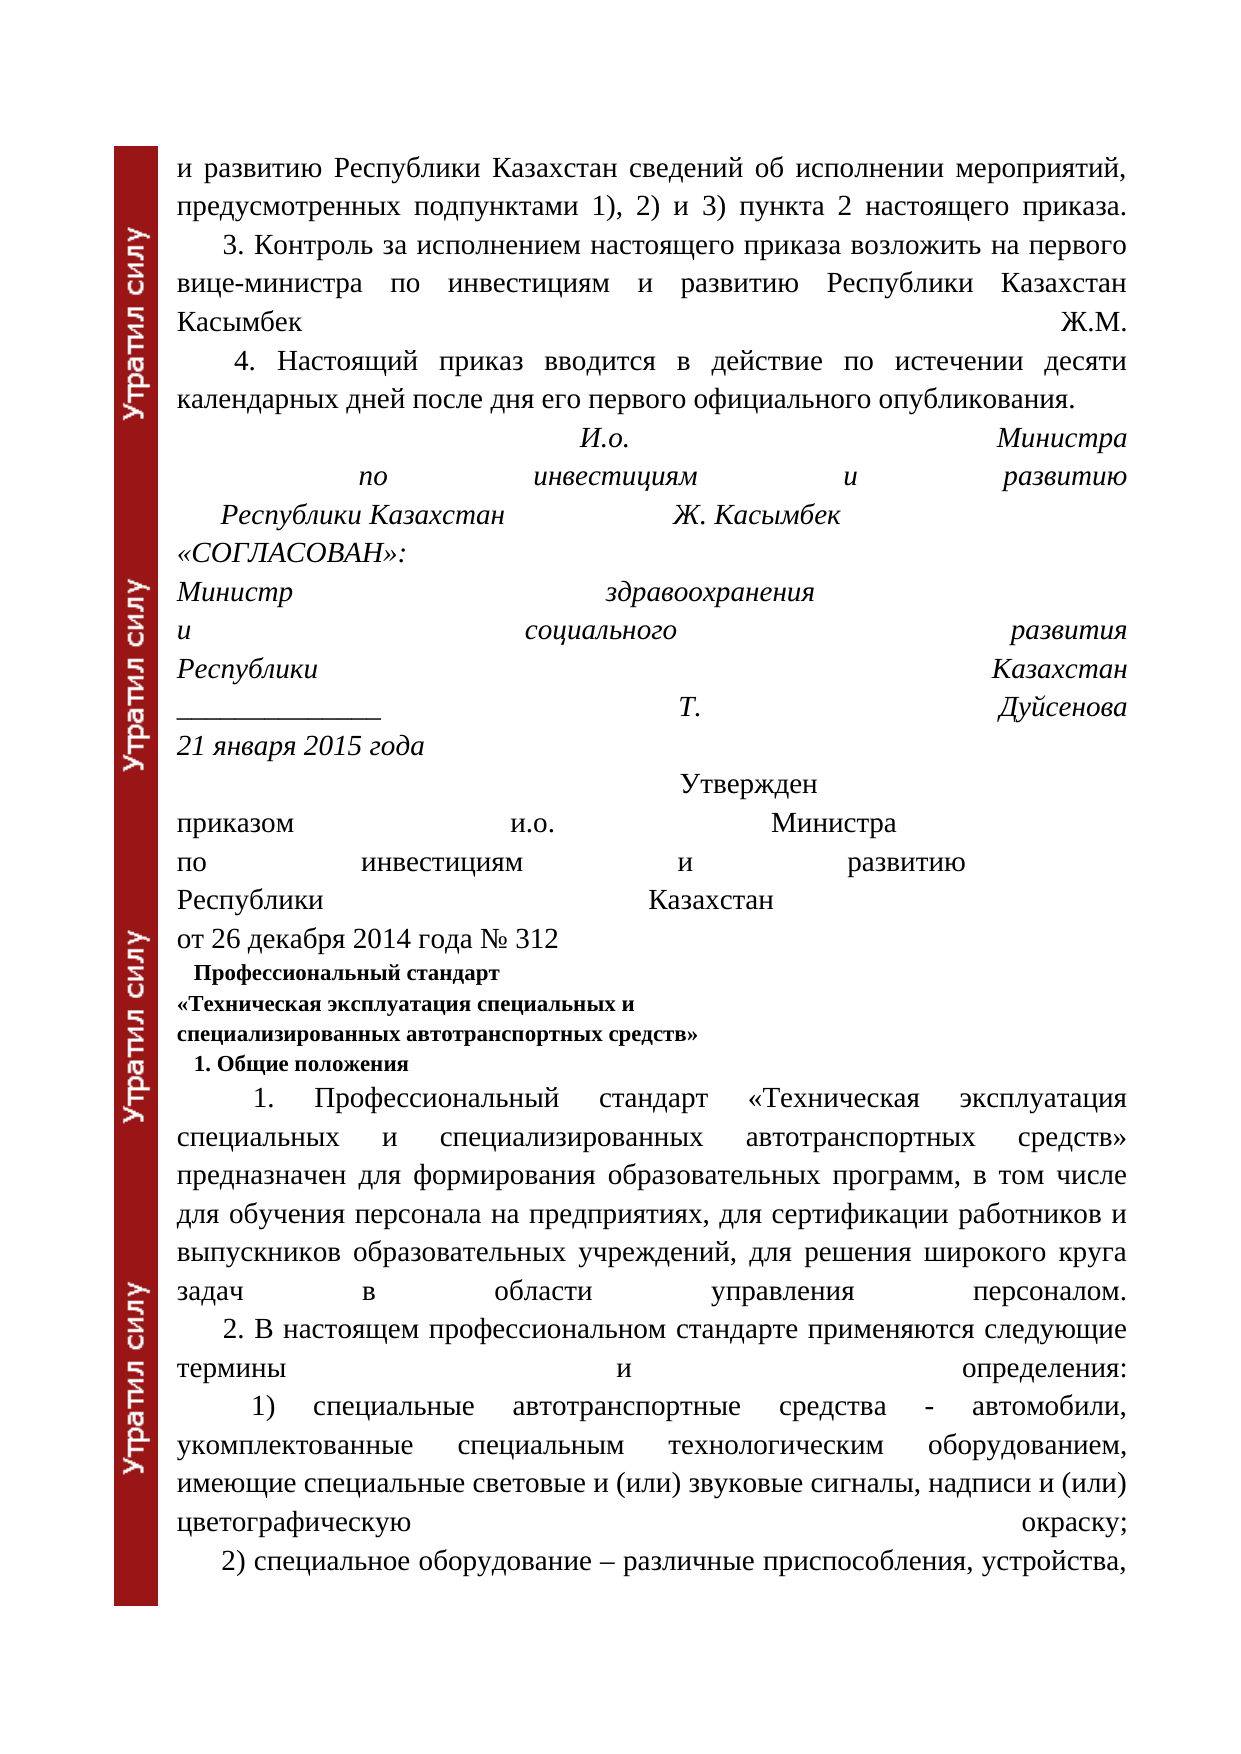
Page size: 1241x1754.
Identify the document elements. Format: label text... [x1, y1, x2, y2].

picture [114, 415, 158, 420]
picture [114, 1046, 158, 1050]
text Профессиональный стандарт «Техническая эксплуатация специальных и специализированных автотранспортных средств» [112, 959, 1128, 1046]
text Утвержден приказом и.о. Министра по инвестициям и развитию Республики Казахстан от 26 декабря 2014 года № 312 [112, 767, 1128, 954]
picture [114, 146, 158, 150]
text И.о. Министра по инвестициям и развитию Республики Казахстан Ж. Касымбек [112, 420, 1128, 530]
text «СОГЛАСОВАН»: Министр здравоохранения и социального развития Республики Казахстан ______________ Т. Дуйсенова 21 января 2015 года [112, 535, 1128, 762]
picture [114, 762, 158, 767]
text 1. Общие положения [112, 1050, 1128, 1076]
picture [114, 1076, 158, 1080]
picture [114, 530, 158, 535]
picture [114, 954, 158, 959]
picture [114, 1576, 158, 1606]
